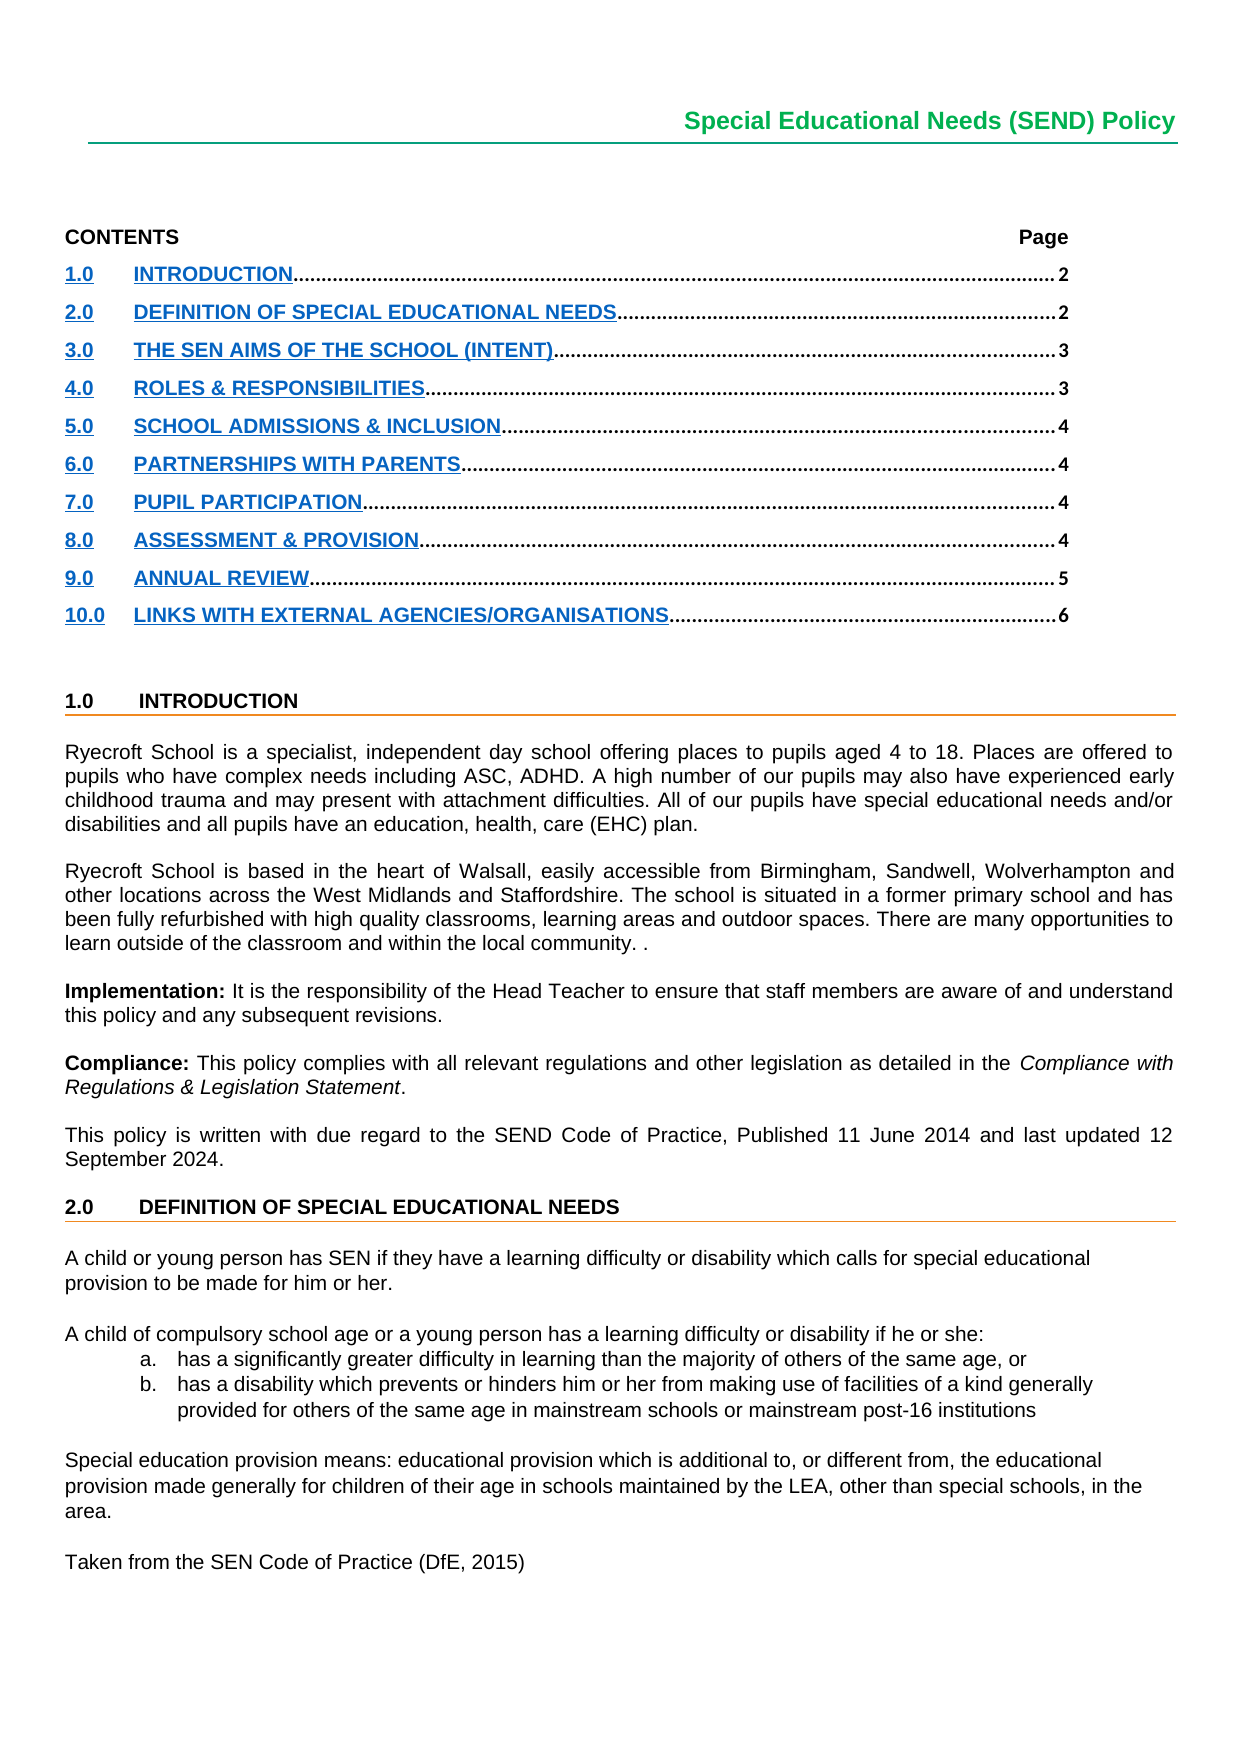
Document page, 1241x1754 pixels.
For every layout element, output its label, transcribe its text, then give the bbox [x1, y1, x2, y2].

text 6.0 PARTNERSHIPS WITH PARENTS 4 [64, 451, 1176, 476]
text A child or young person has SEN if they have a learning difficulty or disability which calls for special educational provision to be made for him or her. [64, 1246, 1176, 1295]
text This policy is written with due regard to the SEND Code of Practice, Published 11 June 2014 and last updated 12 September 2024. [64, 1123, 1176, 1171]
text 9.0 ANNUAL REVIEW 5 [64, 565, 1176, 590]
text 8.0 ASSESSMENT & PROVISION 4 [64, 527, 1176, 552]
text Taken from the SEN Code of Practice (DfE, 2015) [64, 1549, 1176, 1573]
text CONTENTS Page [64, 225, 1176, 249]
text Special education provision means: educational provision which is additional to, or different from, the educational provision made generally for children of their age in schools maintained by the LEA, other than special schools, in the area. [64, 1448, 1176, 1523]
list has a significantly greater difficulty in learning than the majority of others of the same age, or [139, 1347, 1176, 1371]
text 3.0 THE SEN AIMS OF THE SCHOOL (INTENT) 3 [64, 337, 1176, 363]
text Implementation: It is the responsibility of the Head Teacher to ensure that staff members are aware of and understand this policy and any subsequent revisions. [64, 979, 1176, 1027]
list has a disability which prevents or hinders him or her from making use of facilities of a kind generally provided for others of the same age in mainstream schools or mainstream post-16 institutions [139, 1372, 1176, 1422]
text A child of compulsory school age or a young person has a learning difficulty or disability if he or she: [64, 1322, 1176, 1346]
text 7.0 PUPIL PARTICIPATION 4 [64, 489, 1176, 514]
list DEFINITION OF SPECIAL EDUCATIONAL NEEDS [64, 1195, 1176, 1222]
list INTRODUCTION [64, 688, 1176, 716]
text Ryecroft School is based in the heart of Walsall, easily accessible from Birmingham, Sandwell, Wolverhampton and other locations across the West Midlands and Staffordshire. The school is situated in a former primary school and has been fully refurbished with high quality classrooms, learning areas and outdoor spaces. There are many opportunities to learn outside of the classroom and within the local community. . [64, 859, 1176, 955]
text 4.0 ROLES & RESPONSIBILITIES 3 [64, 375, 1176, 401]
text 5.0 SCHOOL ADMISSIONS & INCLUSION 4 [64, 413, 1176, 438]
text 1.0 INTRODUCTION 2 [64, 261, 1176, 287]
text 2.0 DEFINITION OF SPECIAL EDUCATIONAL NEEDS 2 [64, 299, 1176, 325]
text Ryecroft School is a specialist, independent day school offering places to pupils aged 4 to 18. Places are offered to pupils who have complex needs including ASC, ADHD. A high number of our pupils may also have experienced early childhood trauma and may present with attachment difficulties. All of our pupils have special educational needs and/or disabilities and all pupils have an education, health, care (EHC) plan. [64, 739, 1176, 835]
text 10.0 LINKS WITH EXTERNAL AGENCIES/ORGANISATIONS 6 [64, 603, 1176, 628]
text Compliance: This policy complies with all relevant regulations and other legislation as detailed in the Compliance with Regulations & Legislation Statement. [64, 1051, 1176, 1099]
